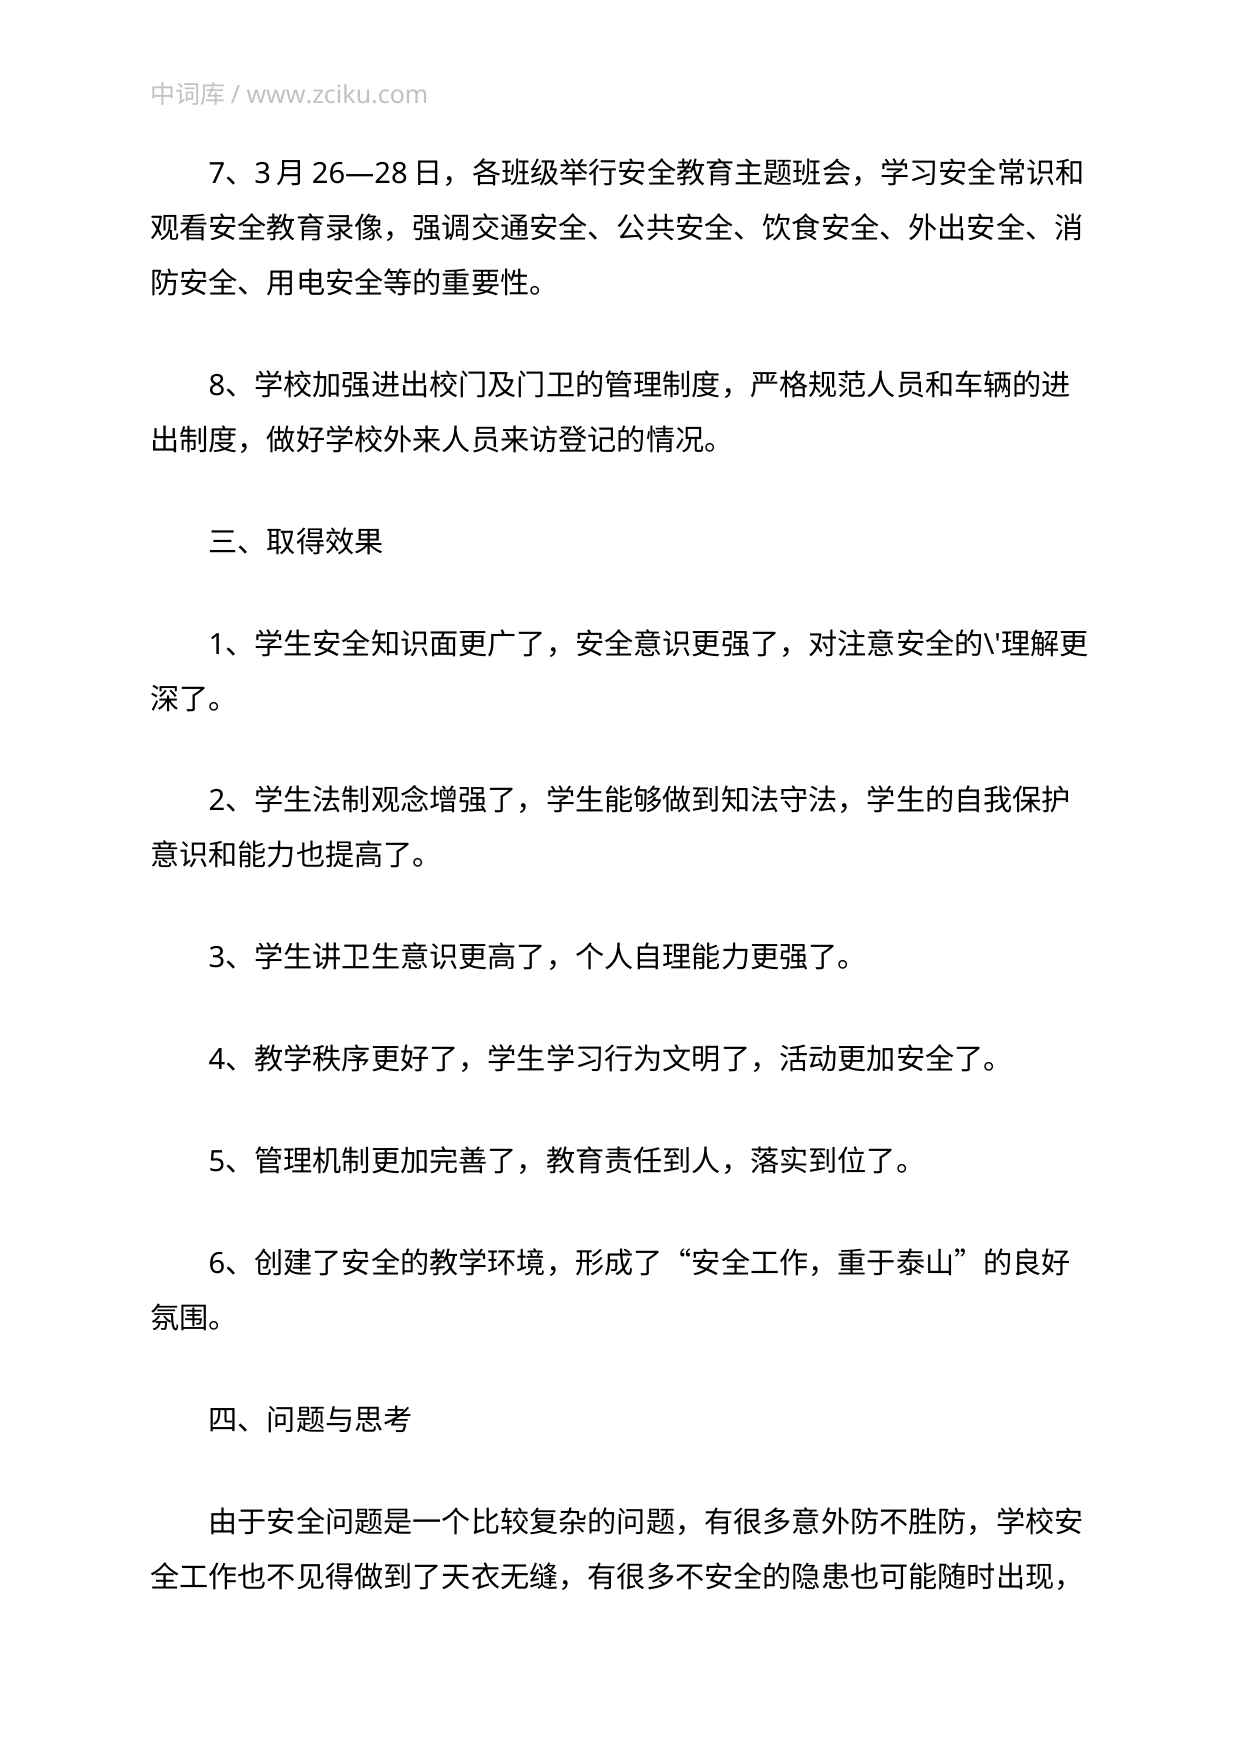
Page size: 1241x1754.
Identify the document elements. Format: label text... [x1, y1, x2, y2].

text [150, 1498, 1090, 1595]
text 7、3月26―28日，各班级举行安全教育主题班会，学习安全常识和观看安全教育录像，强调交通安全、公共安全、饮食安全、外出安全、消防安全、用电安全等的重要性。 [150, 150, 1090, 302]
text 5、管理机制更加完善了，教育责任到人，落实到位了。 [150, 1138, 1090, 1180]
text 4、教学秩序更好了，学生学习行为文明了，活动更加安全了。 [150, 1036, 1090, 1078]
text 三、取得效果 [150, 518, 1090, 561]
text 3、学生讲卫生意识更高了，个人自理能力更强了。 [150, 934, 1090, 976]
text 2、学生法制观念增强了，学生能够做到知法守法，学生的自我保护意识和能力也提高了。 [150, 777, 1090, 874]
text 8、学校加强进出校门及门卫的管理制度，严格规范人员和车辆的进出制度，做好学校外来人员来访登记的情况。 [150, 362, 1090, 459]
text 四、问题与思考 [150, 1396, 1090, 1439]
text 6、创建了安全的教学环境，形成了“安全工作，重于泰山”的良好氛围。 [150, 1240, 1090, 1337]
text 1、学生安全知识面更广了，安全意识更强了，对注意安全的\'理解更深了。 [150, 620, 1090, 717]
